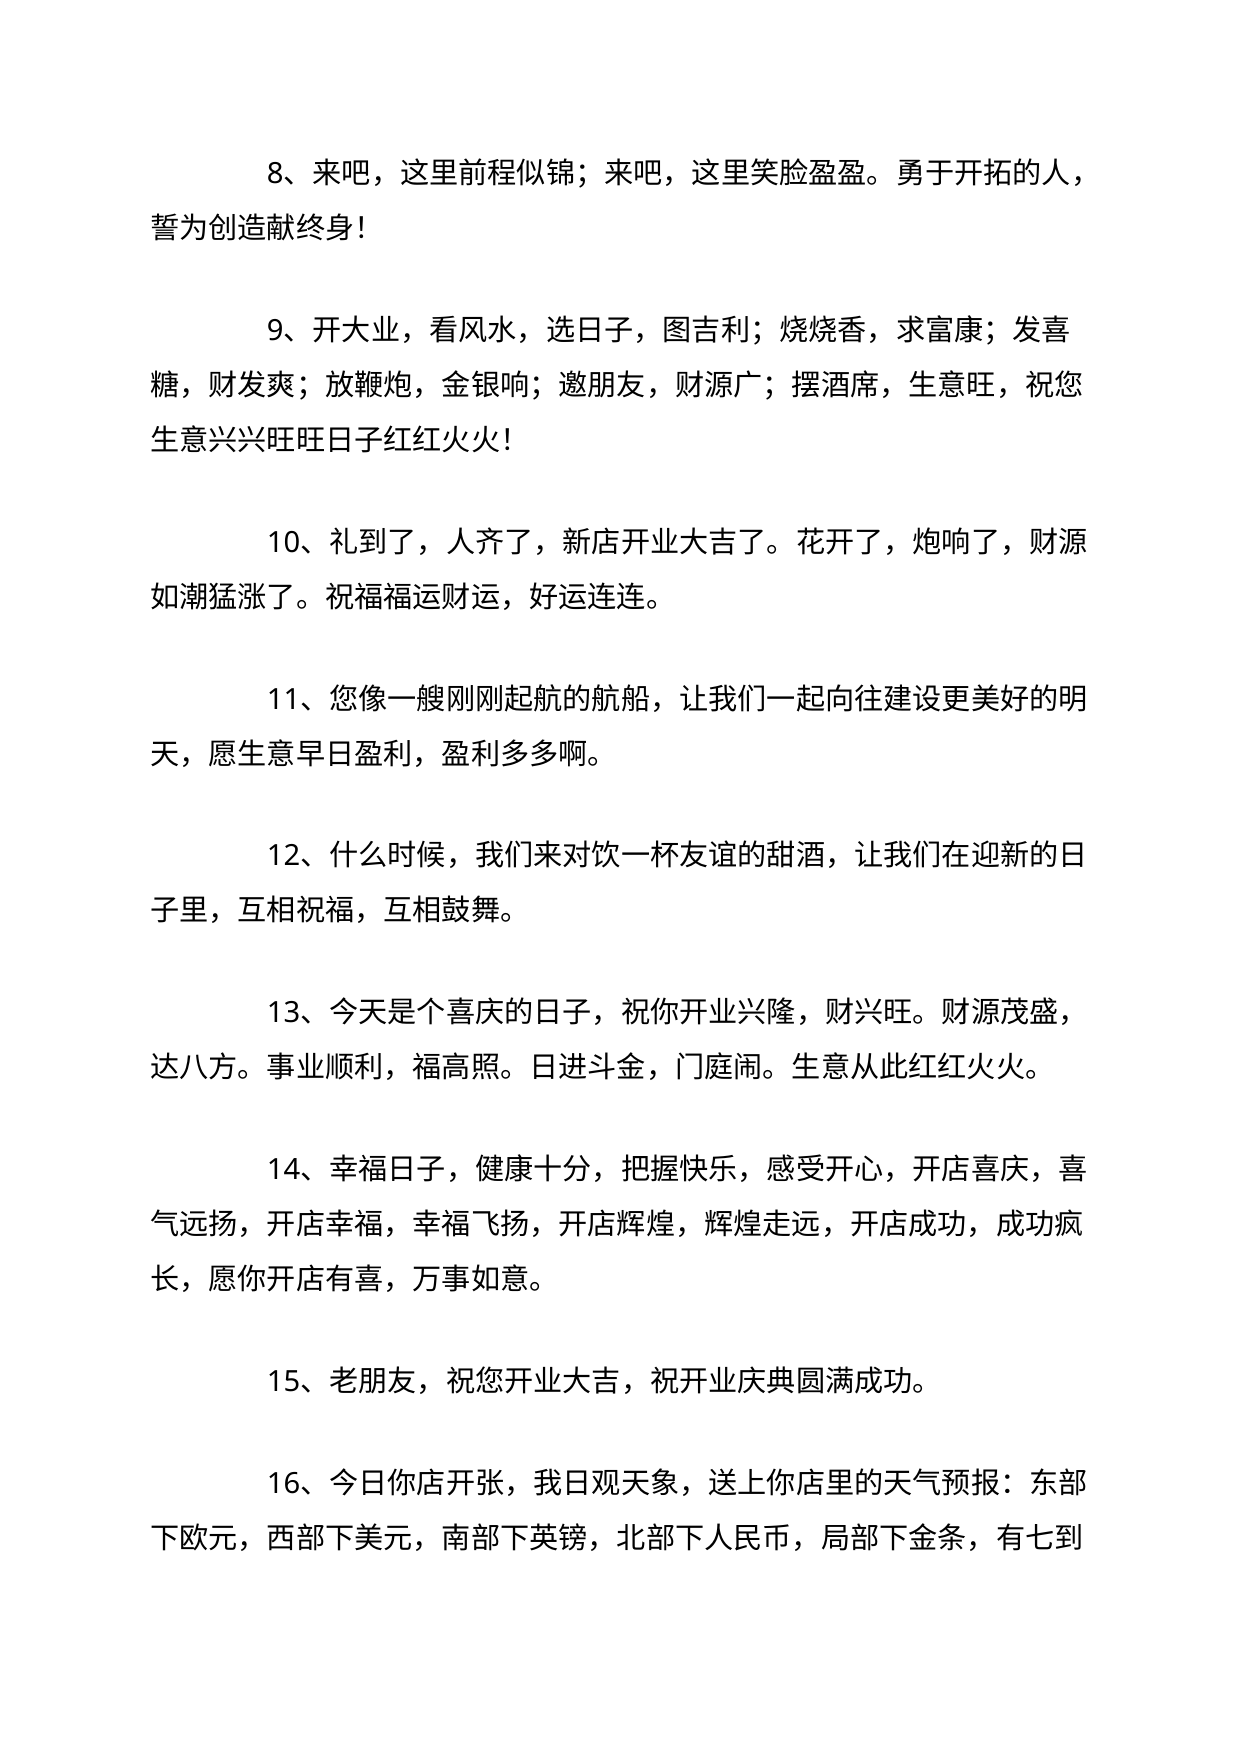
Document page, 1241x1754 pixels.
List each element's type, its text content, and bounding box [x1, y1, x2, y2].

text 10、礼到了，人齐了，新店开业大吉了。花开了，炮响了，财源如潮猛涨了。祝福福运财运，好运连连。 [150, 518, 1090, 616]
text 14、幸福日子，健康十分，把握快乐，感受开心，开店喜庆，喜气远扬，开店幸福，幸福飞扬，开店辉煌，辉煌走远，开店成功，成功疯长，愿你开店有喜，万事如意。 [150, 1146, 1090, 1298]
text 8、来吧，这里前程似锦；来吧，这里笑脸盈盈。勇于开拓的人，誓为创造献终身！ [150, 150, 1090, 247]
text 15、老朋友，祝您开业大吉，祝开业庆典圆满成功。 [150, 1357, 1090, 1399]
text 9、开大业，看风水，选日子，图吉利；烧烧香，求富康；发喜糖，财发爽；放鞭炮，金银响；邀朋友，财源广；摆酒席，生意旺，祝您生意兴兴旺旺日子红红火火！ [150, 307, 1090, 459]
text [150, 1459, 1090, 1556]
text 13、今天是个喜庆的日子，祝你开业兴隆，财兴旺。财源茂盛，达八方。事业顺利，福高照。日进斗金，门庭闹。生意从此红红火火。 [150, 989, 1090, 1086]
text 12、什么时候，我们来对饮一杯友谊的甜酒，让我们在迎新的日子里，互相祝福，互相鼓舞。 [150, 832, 1090, 929]
text 11、您像一艘刚刚起航的航船，让我们一起向往建设更美好的明天，愿生意早日盈利，盈利多多啊。 [150, 675, 1090, 772]
